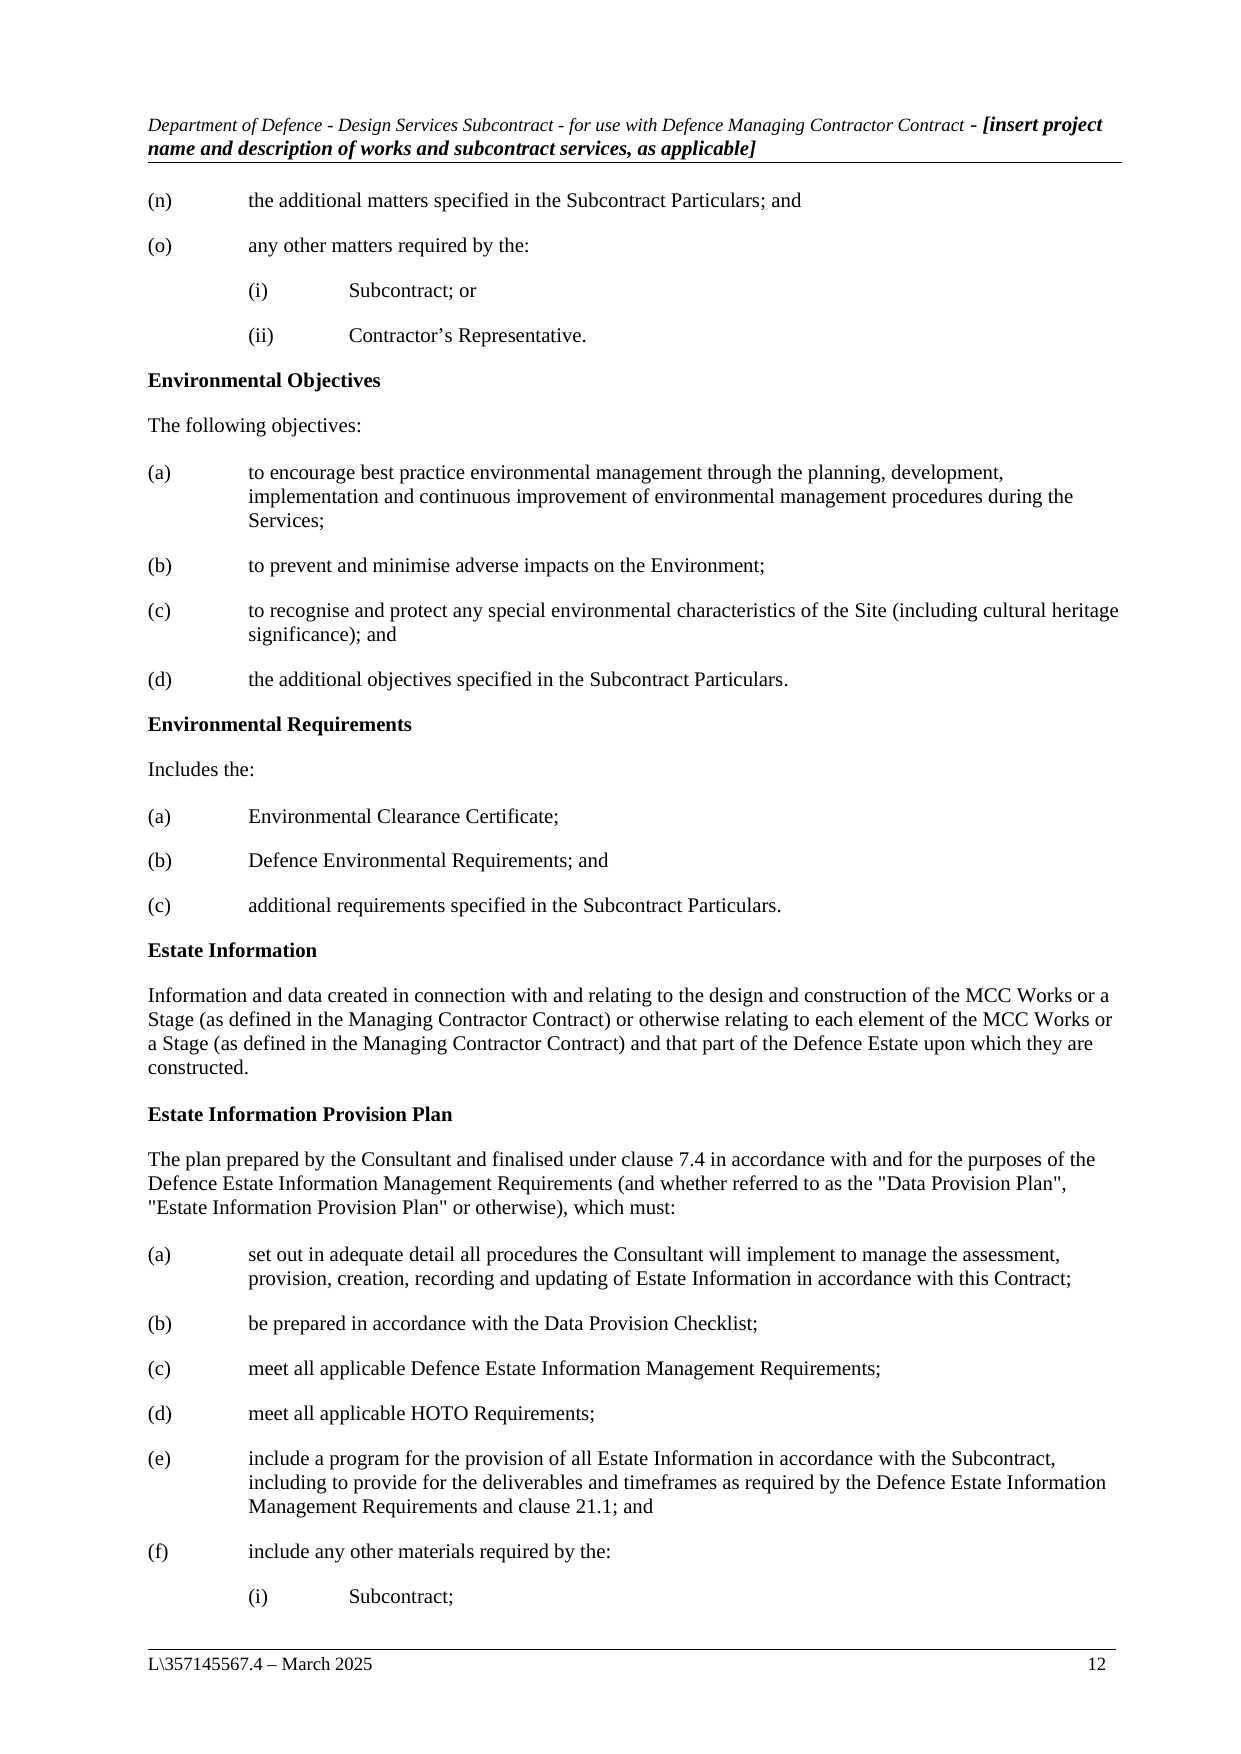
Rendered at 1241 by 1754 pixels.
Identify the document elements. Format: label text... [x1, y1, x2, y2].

text to recognise and protect any special environmental characteristics of the Site (including cultural heritage significance); and [148, 598, 1122, 646]
list Subcontract; [248, 1584, 1122, 1608]
text to encourage best practice environmental management through the planning, development, implementation and continuous improvement of environmental management procedures during the Services; [148, 460, 1122, 532]
text the additional matters specified in the Subcontract Particulars; and [148, 188, 1122, 212]
text Information and data created in connection with and relating to the design and construction of the MCC Works or a Stage (as defined in the Managing Contractor Contract) or otherwise relating to each element of the MCC Works or a Stage (as defined in the Managing Contractor Contract) and that part of the Defence Estate upon which they are constructed. [148, 983, 1122, 1079]
text Environmental Objectives [148, 368, 1122, 392]
text any other matters required by the: [148, 233, 1122, 257]
text Contractor’s Representative. [248, 323, 1122, 347]
text Estate Information Provision Plan [148, 1102, 1122, 1126]
list meet all applicable HOTO Requirements; [148, 1401, 1122, 1425]
list include a program for the provision of all Estate Information in accordance with the Subcontract, including to provide for the deliverables and timeframes as required by the Defence Estate Information Management Requirements and clause 21.1; and [148, 1446, 1122, 1518]
text Subcontract; or [248, 278, 1122, 302]
text Environmental Clearance Certificate; [148, 803, 1122, 828]
text the additional objectives specified in the Subcontract Particulars. [148, 667, 1122, 691]
list set out in adequate detail all procedures the Consultant will implement to manage the assessment, provision, creation, recording and updating of Estate Information in accordance with this Contract; [148, 1242, 1122, 1290]
text Defence Environmental Requirements; and [148, 848, 1122, 872]
text The plan prepared by the Consultant and finalised under clause 7.4 in accordance with and for the purposes of the Defence Estate Information Management Requirements (and whether referred to as the "Data Provision Plan", "Estate Information Provision Plan" or otherwise), which must: [148, 1147, 1122, 1219]
text Environmental Requirements [148, 712, 1122, 736]
text Estate Information [148, 938, 1122, 962]
list be prepared in accordance with the Data Provision Checklist; [148, 1311, 1122, 1335]
text to prevent and minimise adverse impacts on the Environment; [148, 553, 1122, 577]
text additional requirements specified in the Subcontract Particulars. [148, 893, 1122, 917]
text The following objectives: [148, 413, 1122, 437]
list include any other materials required by the: [148, 1539, 1122, 1563]
text Includes the: [148, 757, 1122, 781]
list meet all applicable Defence Estate Information Management Requirements; [148, 1356, 1122, 1380]
